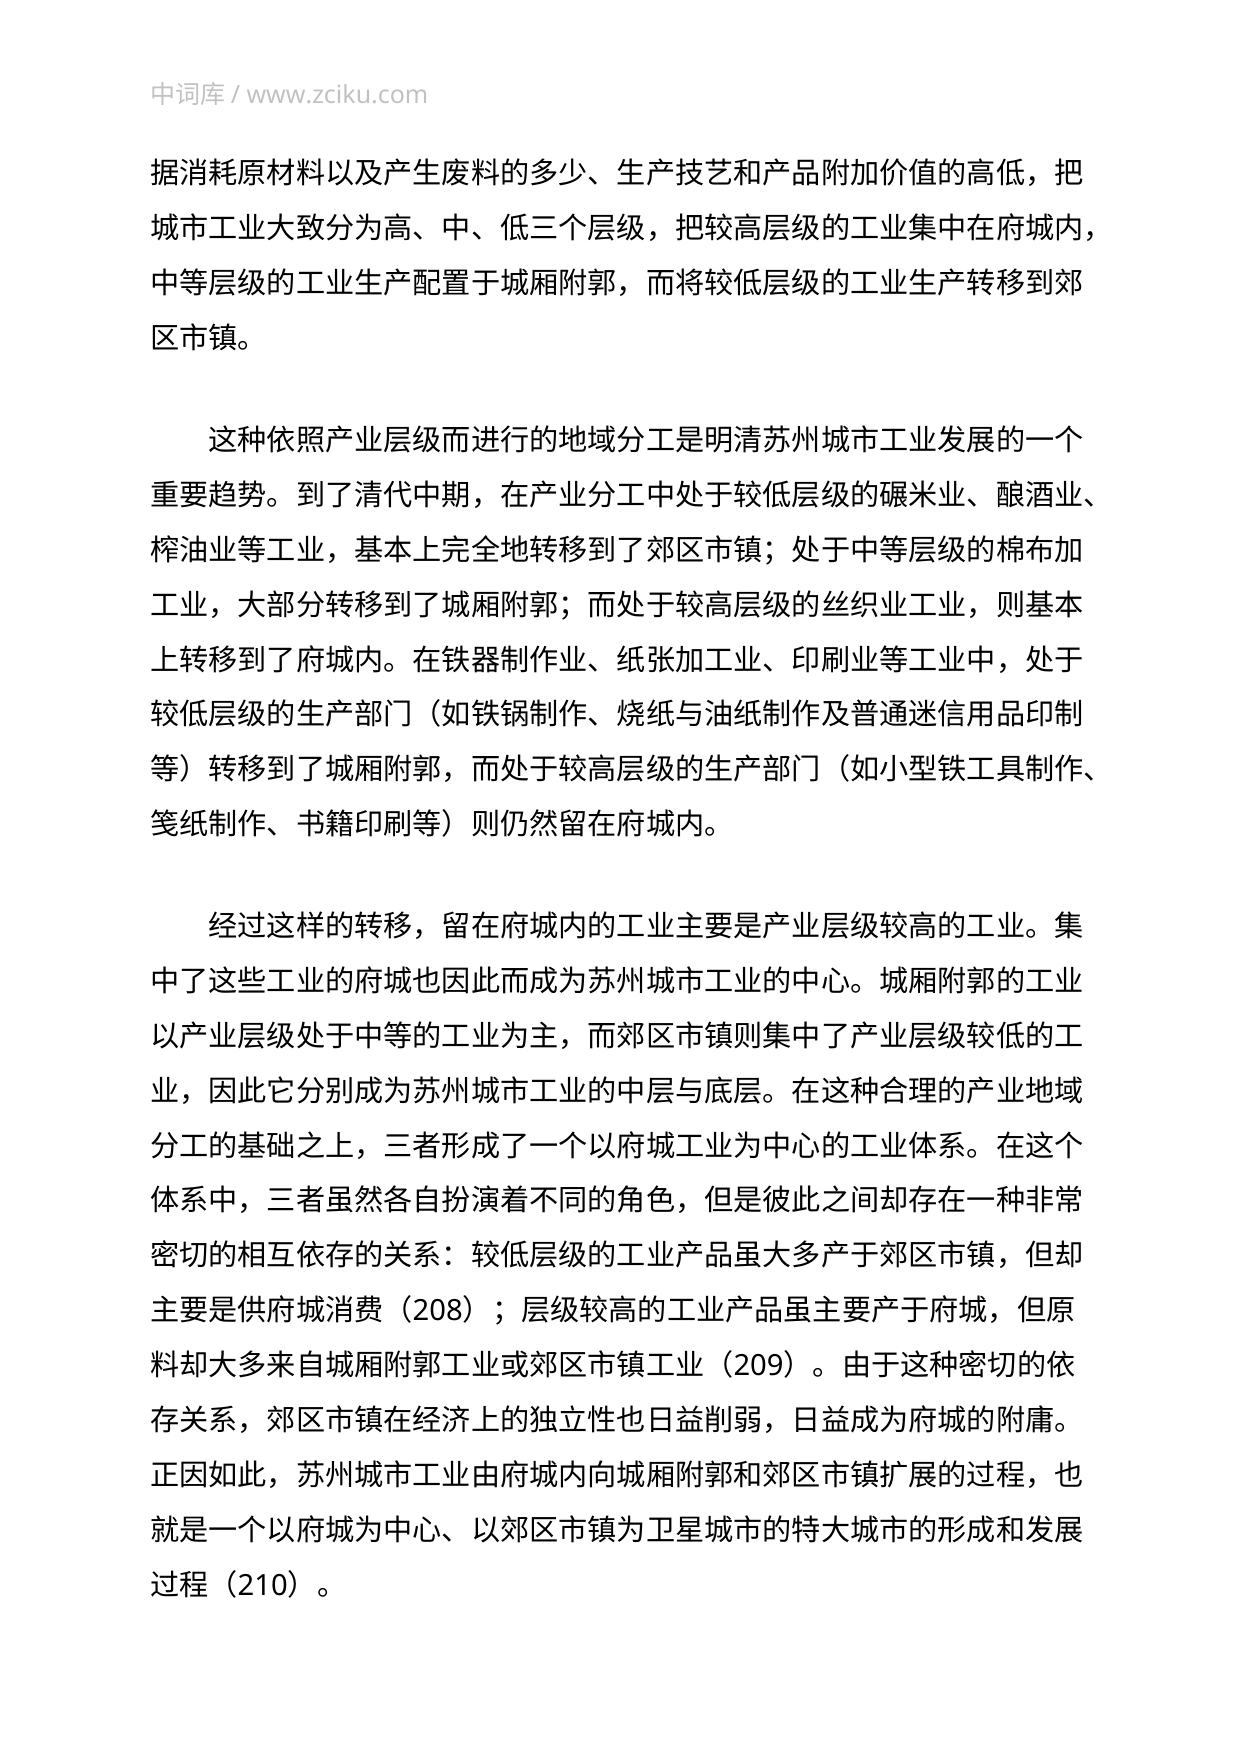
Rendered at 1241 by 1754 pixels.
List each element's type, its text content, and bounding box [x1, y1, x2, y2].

text 经过这样的转移，留在府城内的工业主要是产业层级较高的工业。集中了这些工业的府城也因此而成为苏州城市工业的中心。城厢附郭的工业以产业层级处于中等的工业为主，而郊区市镇则集中了产业层级较低的工业，因此它分别成为苏州城市工业的中层与底层。在这种合理的产业地域分工的基础之上，三者形成了一个以府城工业为中心的工业体系。在这个体系中，三者虽然各自扮演着不同的角色，但是彼此之间却存在一种非常密切的相互依存的关系：较低层级的工业产品虽大多产于郊区市镇，但却主要是供府城消费（208）；层级较高的工业产品虽主要产于府城，但原料却大多来自城厢附郭工业或郊区市镇工业（209）。由于这种密切的依存关系，郊区市镇在经济上的独立性也日益削弱，日益成为府城的附庸。正因如此，苏州城市工业由府城内向城厢附郭和郊区市镇扩展的过程，也就是一个以府城为中心、以郊区市镇为卫星城市的特大城市的形成和发展过程（210）。 [150, 902, 1090, 1604]
text 这种依照产业层级而进行的地域分工是明清苏州城市工业发展的一个重要趋势。到了清代中期，在产业分工中处于较低层级的碾米业、酿酒业、榨油业等工业，基本上完全地转移到了郊区市镇；处于中等层级的棉布加工业，大部分转移到了城厢附郭；而处于较高层级的丝织业工业，则基本上转移到了府城内。在铁器制作业、纸张加工业、印刷业等工业中，处于较低层级的生产部门（如铁锅制作、烧纸与油纸制作及普通迷信用品印制等）转移到了城厢附郭，而处于较高层级的生产部门（如小型铁工具制作、笺纸制作、书籍印刷等）则仍然留在府城内。 [150, 416, 1090, 843]
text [150, 150, 1090, 357]
